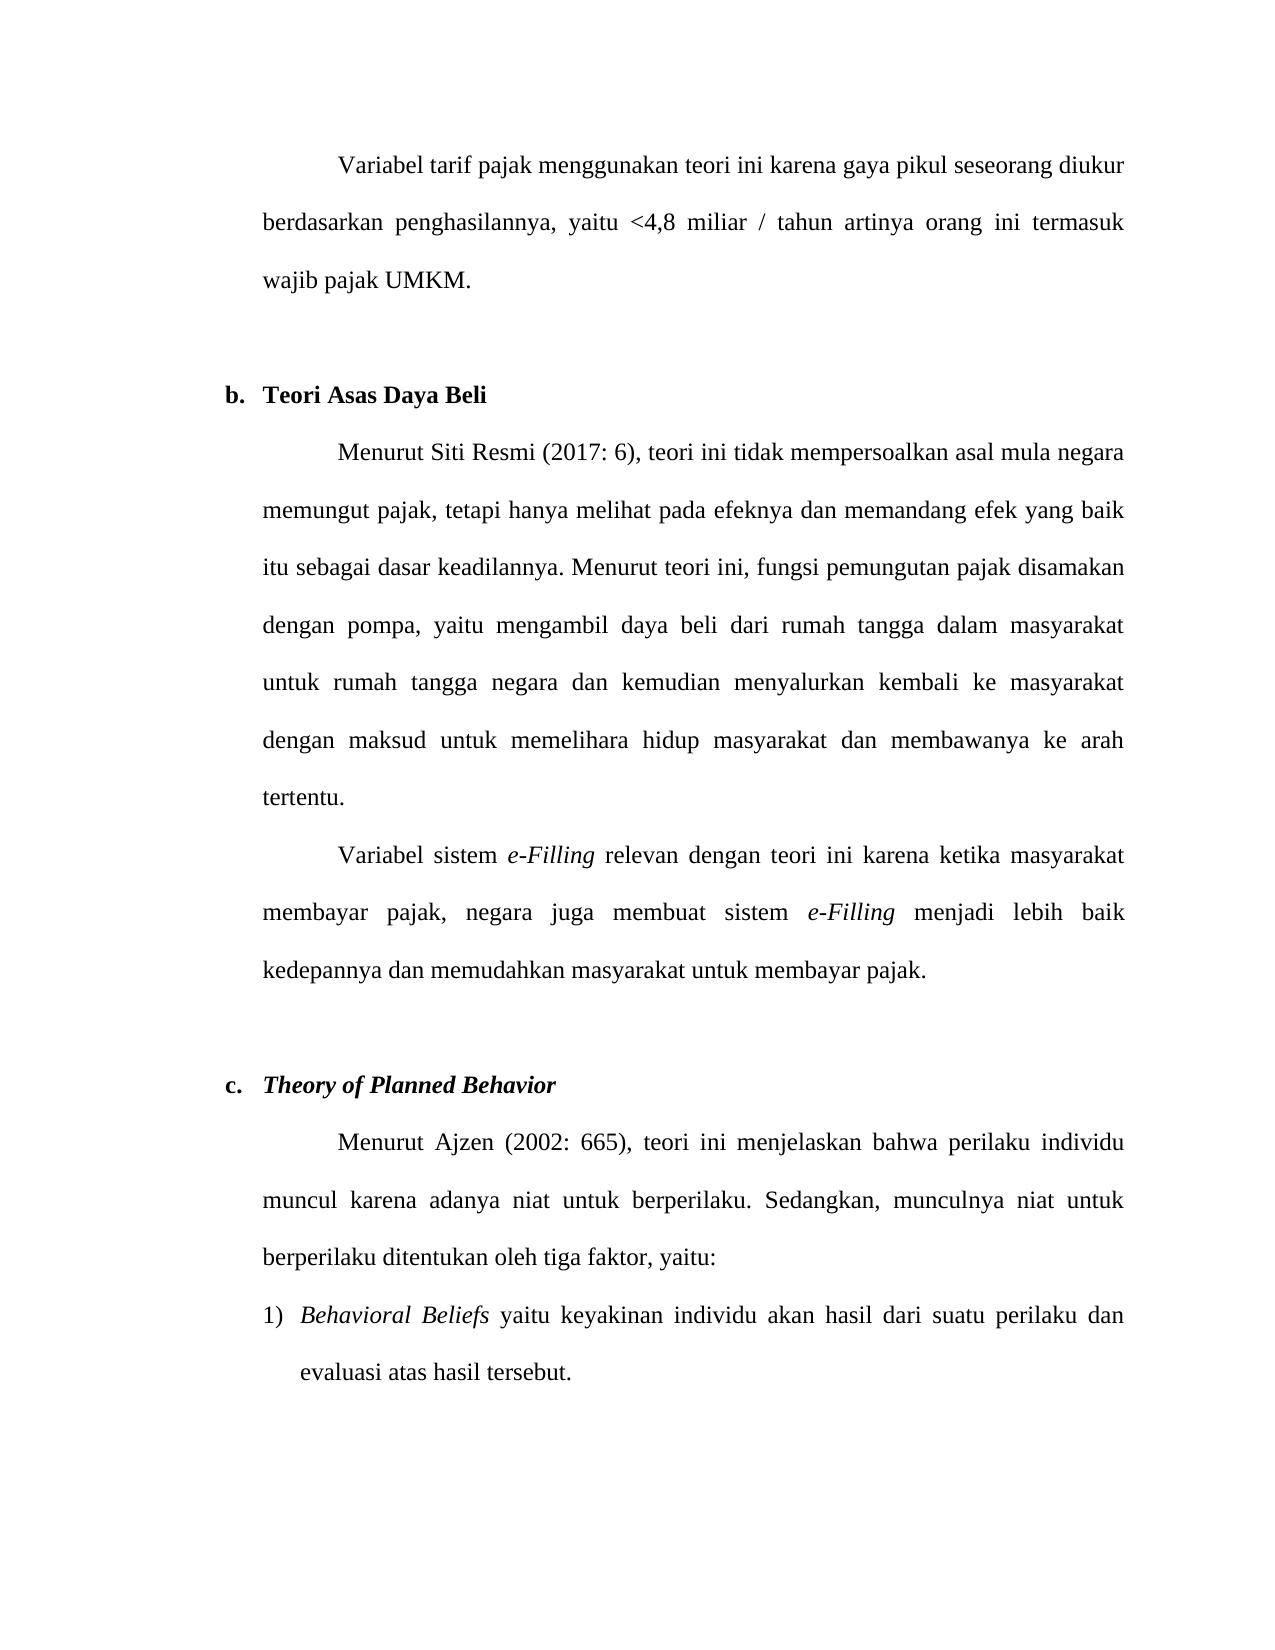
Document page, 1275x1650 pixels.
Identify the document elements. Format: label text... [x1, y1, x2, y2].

list Menurut Siti Resmi (2017: 6), teori ini tidak mempersoalkan asal mula negara memungut pajak, tetapi hanya melihat pada efeknya dan memandang efek yang baik itu sebagai dasar keadilannya. Menurut teori ini, fungsi pemungutan pajak disamakan dengan pompa, yaitu mengambil daya beli dari rumah tangga dalam masyarakat untuk rumah tangga negara dan kemudian menyalurkan kembali ke masyarakat dengan maksud untuk memelihara hidup masyarakat dan membawanya ke arah tertentu. [262, 437, 1125, 811]
text Variabel tarif pajak menggunakan teori ini karena gaya pikul seseorang diukur berdasarkan penghasilannya, yaitu <4,8 miliar / tahun artinya orang ini termasuk wajib pajak UMKM. [262, 150, 1125, 294]
list Theory of Planned Behavior [225, 1070, 1125, 1099]
list Behavioral Beliefs yaitu keyakinan individu akan hasil dari suatu perilaku dan evaluasi atas hasil tersebut. [262, 1300, 1125, 1386]
list Variabel sistem e-Filling relevan dengan teori ini karena ketika masyarakat membayar pajak, negara juga membuat sistem e-Filling menjadi lebih baik kedepannya dan memudahkan masyarakat untuk membayar pajak. [262, 840, 1125, 984]
list Menurut Ajzen (2002: 665), teori ini menjelaskan bahwa perilaku individu muncul karena adanya niat untuk berperilaku. Sedangkan, munculnya niat untuk berperilaku ditentukan oleh tiga faktor, yaitu: [262, 1127, 1125, 1271]
list Teori Asas Daya Beli [225, 380, 1125, 409]
